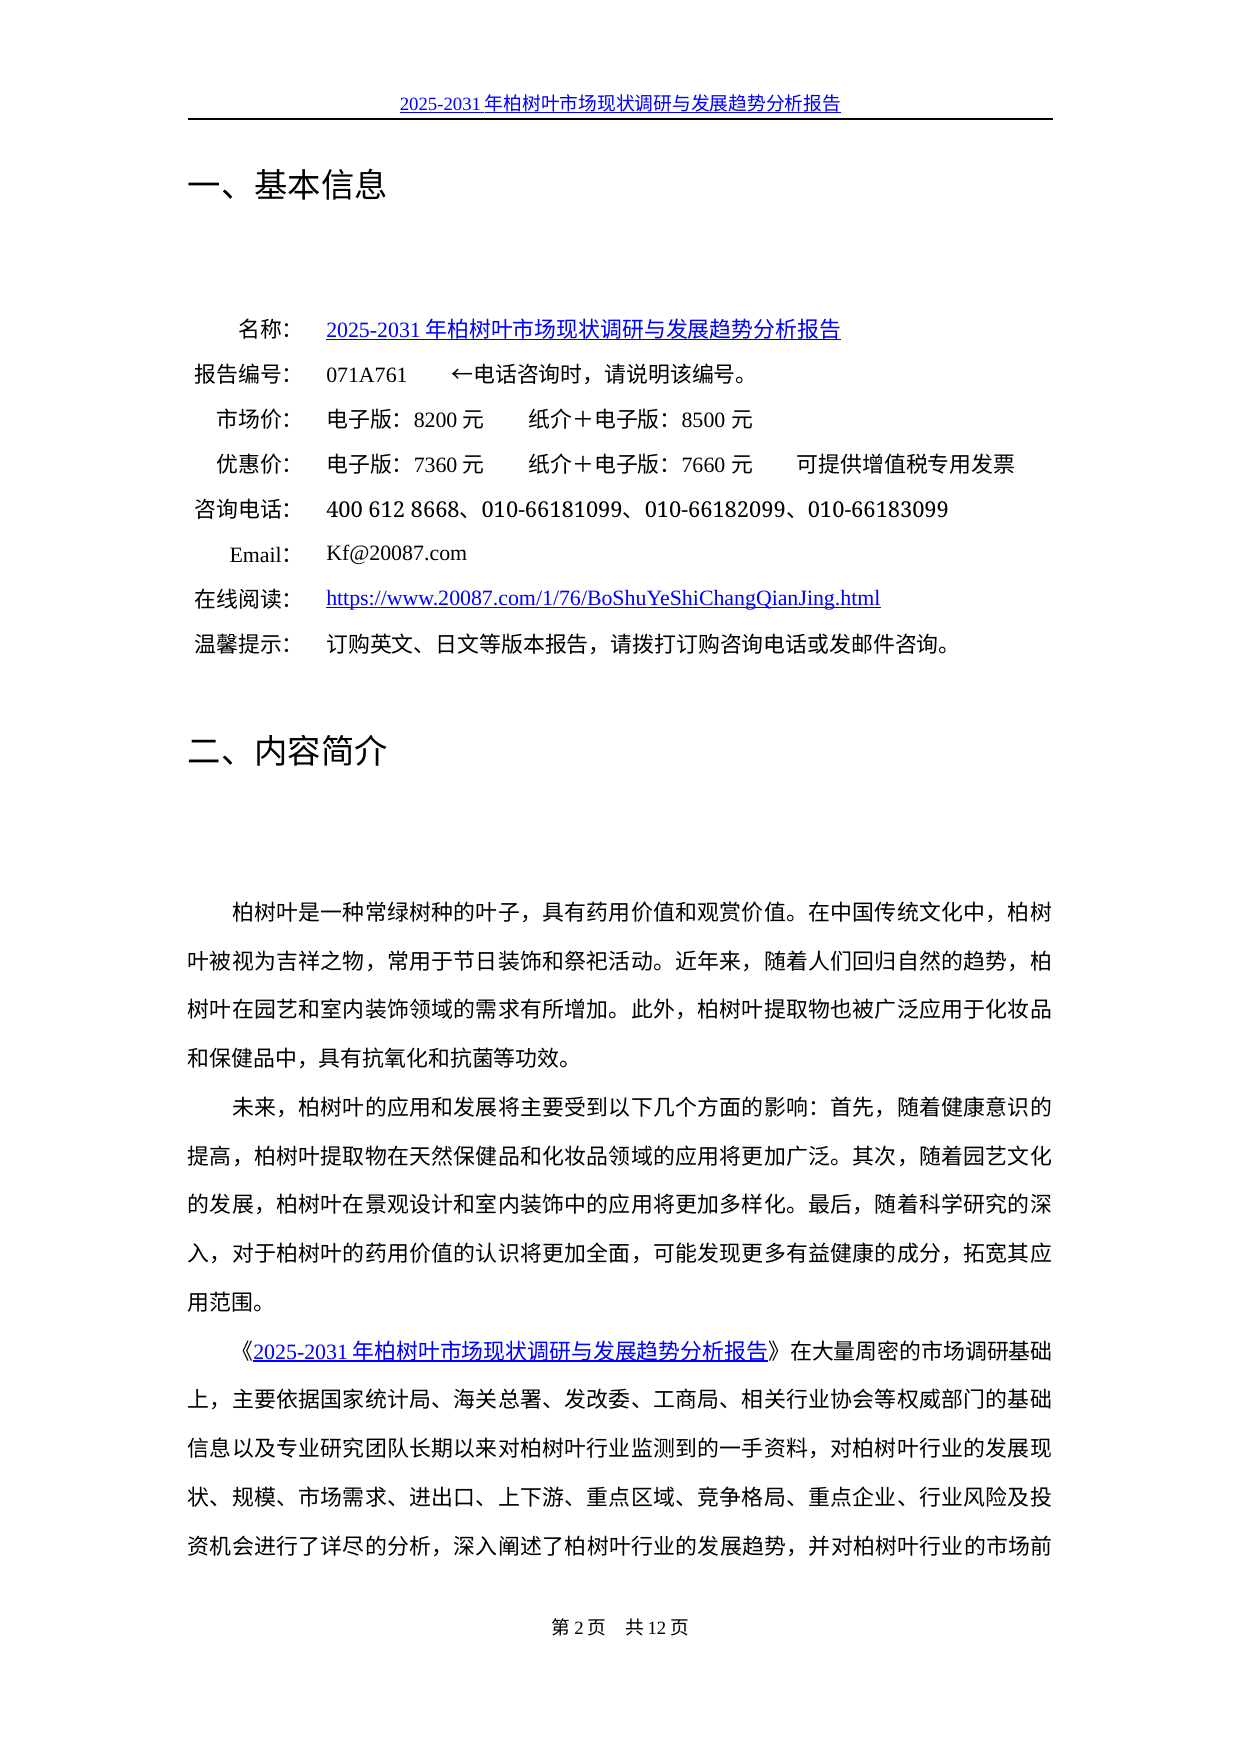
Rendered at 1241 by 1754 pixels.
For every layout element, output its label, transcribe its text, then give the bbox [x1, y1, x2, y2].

table_cell 电子版：8200 元 纸介＋电子版：8500 元 [315, 402, 1073, 447]
table_cell [315, 582, 1073, 627]
table_cell 报告编号： [167, 357, 315, 402]
table_cell Kf@20087.com [315, 537, 1073, 582]
table_cell 温馨提示： [167, 627, 315, 672]
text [187, 894, 1053, 1561]
table_header 名称： [167, 312, 315, 357]
table_cell 071A761 ←电话咨询时，请说明该编号。 [315, 357, 1073, 402]
table_cell Email： [167, 537, 315, 582]
table_header 2025-2031年柏树叶市场现状调研与发展趋势分析报告 [315, 312, 1073, 357]
title 一、基本信息 [187, 150, 1053, 215]
title 二、内容简介 [187, 717, 1053, 782]
table_cell 订购英文、日文等版本报告，请拨打订购咨询电话或发邮件咨询。 [315, 627, 1073, 672]
table_cell 优惠价： [167, 447, 315, 492]
table_cell 咨询电话： [167, 492, 315, 537]
table_cell 市场价： [167, 402, 315, 447]
table_cell 在线阅读： [167, 582, 315, 627]
table_cell 电子版：7360 元 纸介＋电子版：7660 元 可提供增值税专用发票 [315, 447, 1073, 492]
table_cell 400 612 8668、010-66181099、010-66182099、010-66183099 [315, 492, 1073, 537]
